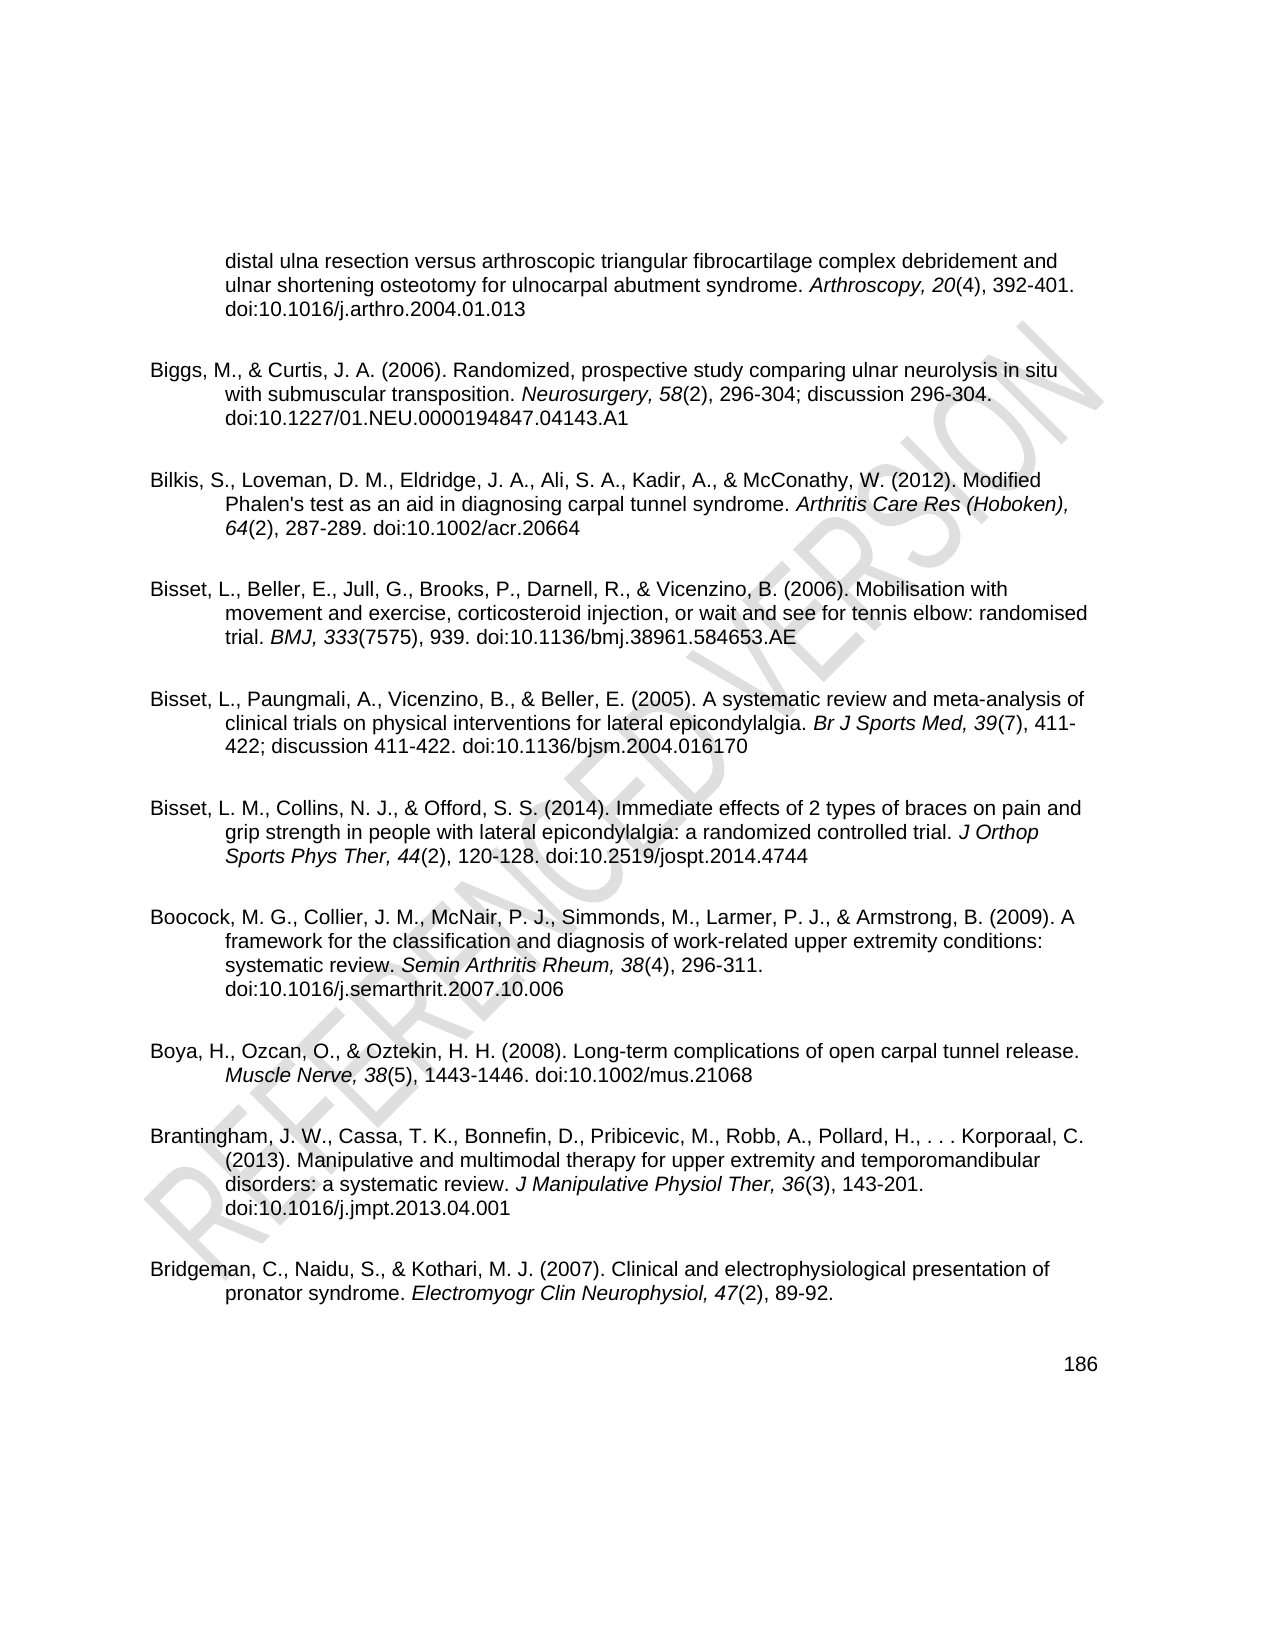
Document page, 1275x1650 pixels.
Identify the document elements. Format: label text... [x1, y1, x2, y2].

text Bisset, L., Beller, E., Jull, G., Brooks, P., Darnell, R., & Vicenzino, B. (2006). Mobilisation with movement and exercise, corticosteroid injection, or wait and see for tennis elbow: randomised trial. BMJ, 333(7575), 939. doi:10.1136/bmj.38961.584653.AE [150, 577, 1098, 649]
text Bisset, L. M., Collins, N. J., & Offord, S. S. (2014). Immediate effects of 2 types of braces on pain and grip strength in people with lateral epicondylalgia: a randomized controlled trial. J Orthop Sports Phys Ther, 44(2), 120-128. doi:10.2519/jospt.2014.4744 [150, 796, 1098, 868]
text Bisset, L., Paungmali, A., Vicenzino, B., & Beller, E. (2005). A systematic review and meta-analysis of clinical trials on physical interventions for lateral epicondylalgia. Br J Sports Med, 39(7), 411-422; discussion 411-422. doi:10.1136/bjsm.2004.016170 [150, 686, 1098, 758]
text Biggs, M., & Curtis, J. A. (2006). Randomized, prospective study comparing ulnar neurolysis in situ with submuscular transposition. Neurosurgery, 58(2), 296-304; discussion 296-304. doi:10.1227/01.NEU.0000194847.04143.A1 [150, 358, 1098, 430]
text Boya, H., Ozcan, O., & Oztekin, H. H. (2008). Long-term complications of open carpal tunnel release. Muscle Nerve, 38(5), 1443-1446. doi:10.1002/mus.21068 [150, 1038, 1098, 1086]
text Bridgeman, C., Naidu, S., & Kothari, M. J. (2007). Clinical and electrophysiological presentation of pronator syndrome. Electromyogr Clin Neurophysiol, 47(2), 89-92. [150, 1257, 1098, 1305]
text Brantingham, J. W., Cassa, T. K., Bonnefin, D., Pribicevic, M., Robb, A., Pollard, H., . . . Korporaal, C. (2013). Manipulative and multimodal therapy for upper extremity and temporomandibular disorders: a systematic review. J Manipulative Physiol Ther, 36(3), 143-201. doi:10.1016/j.jmpt.2013.04.001 [150, 1124, 1098, 1220]
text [150, 249, 1098, 321]
text Boocock, M. G., Collier, J. M., McNair, P. J., Simmonds, M., Larmer, P. J., & Armstrong, B. (2009). A framework for the classification and diagnosis of work-related upper extremity conditions: systematic review. Semin Arthritis Rheum, 38(4), 296-311. doi:10.1016/j.semarthrit.2007.10.006 [150, 905, 1098, 1001]
text Bilkis, S., Loveman, D. M., Eldridge, J. A., Ali, S. A., Kadir, A., & McConathy, W. (2012). Modified Phalen's test as an aid in diagnosing carpal tunnel syndrome. Arthritis Care Res (Hoboken), 64(2), 287-289. doi:10.1002/acr.20664 [150, 468, 1098, 539]
